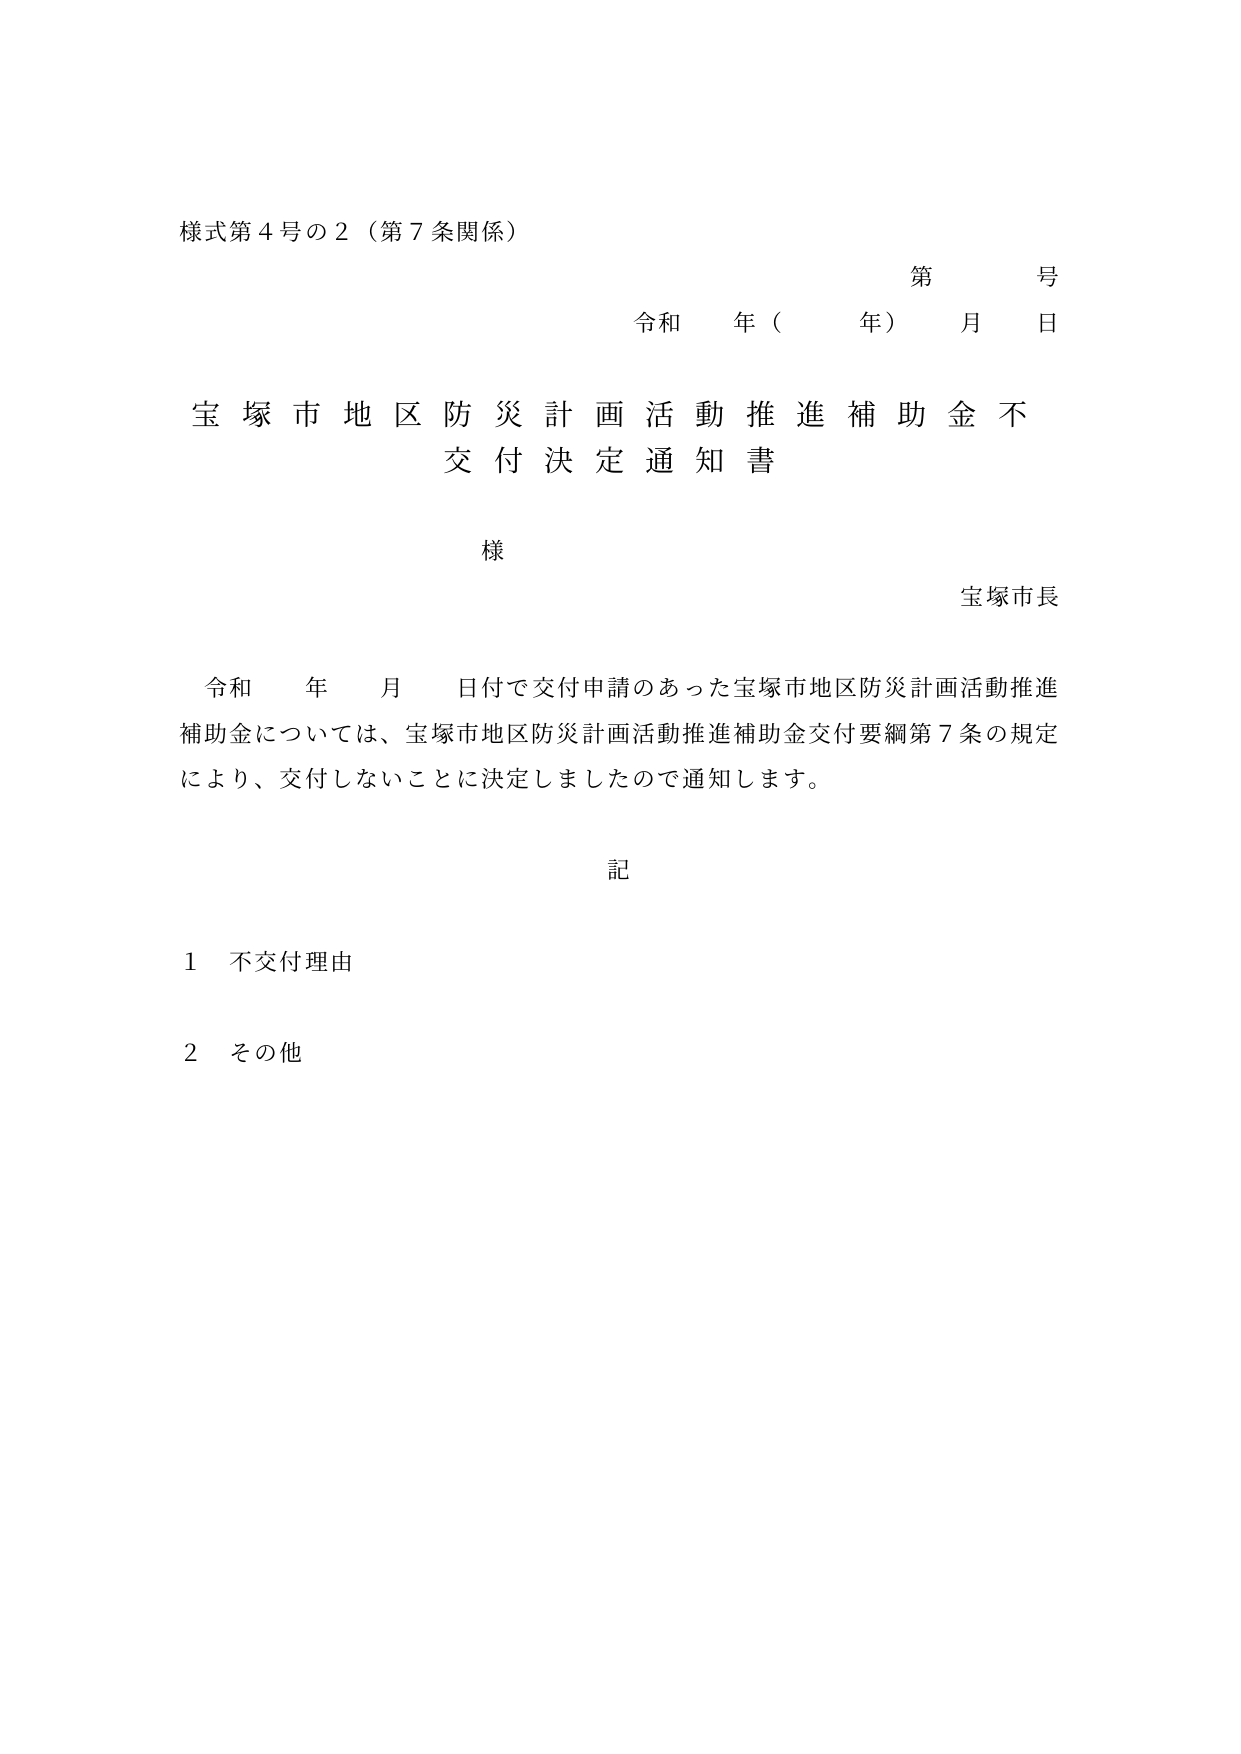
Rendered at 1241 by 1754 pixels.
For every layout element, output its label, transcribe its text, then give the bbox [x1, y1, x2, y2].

text 様 [179, 527, 1061, 572]
text 令和 年（ 年） 月 日 [179, 299, 1061, 344]
text １ 不交付理由 [179, 937, 1061, 983]
text 令和 年 月 日付で交付申請のあった宝塚市地区防災計画活動推進補助金については、宝塚市地区防災計画活動推進補助金交付要綱第７条の規定により、交付しないことに決定しましたので通知します。 [179, 664, 1061, 801]
text 記 [179, 846, 1061, 892]
text 様式第４号の２（第７条関係） [179, 207, 1061, 253]
text 第 号 [179, 253, 1061, 299]
text 宝塚市地区防災計画活動推進補助金不交付決定通知書 [179, 390, 1061, 481]
text ２ その他 [179, 1029, 1061, 1074]
text 宝塚市長 [179, 572, 1061, 618]
